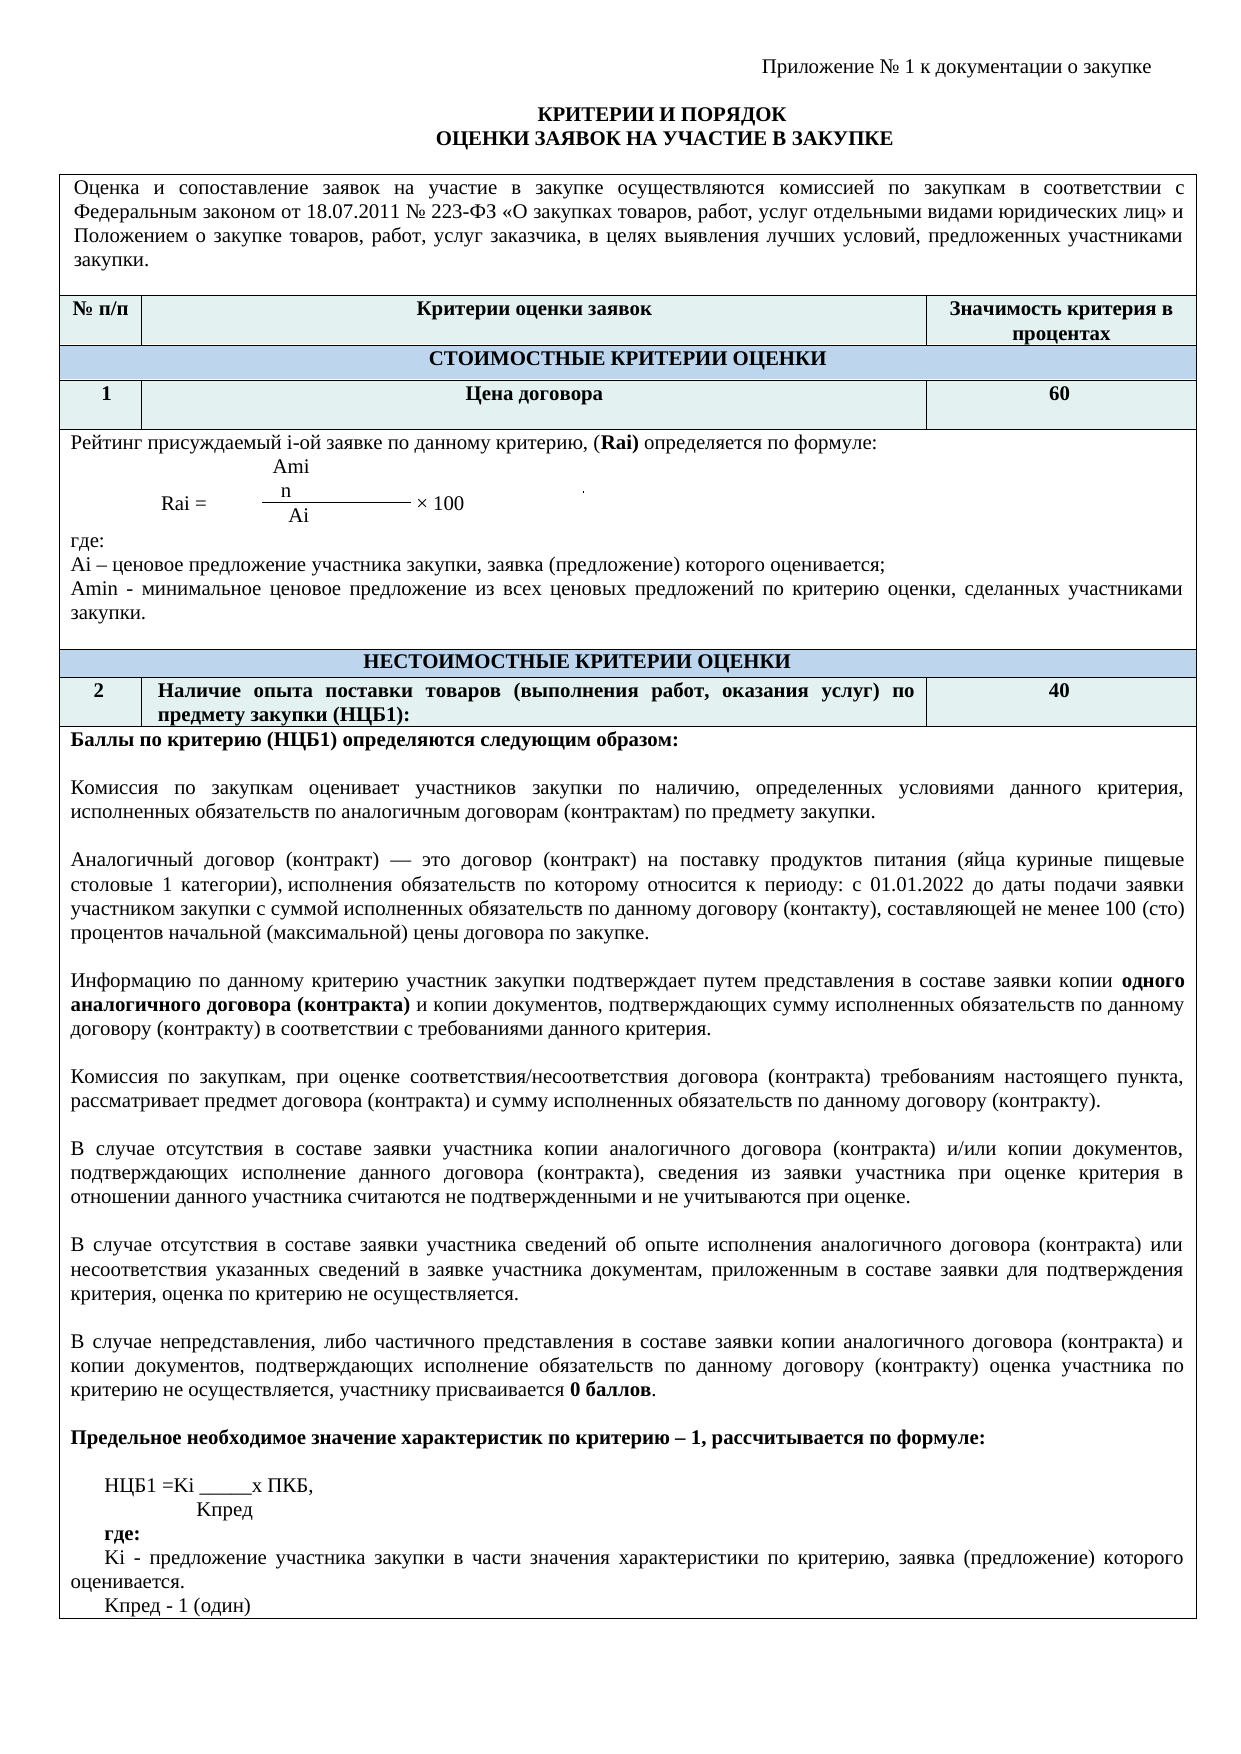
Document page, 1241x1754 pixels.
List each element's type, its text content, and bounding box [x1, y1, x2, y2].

table_cell 2 [60, 678, 141, 726]
table_cell Значимость критерия в процентах [927, 296, 1196, 344]
table_cell СТОИМОСТНЫЕ КРИТЕРИИ ОЦЕНКИ [60, 346, 1196, 379]
text КРИТЕРИИ И ПОРЯДОК ОЦЕНКИ ЗАЯВОК НА УЧАСТИЕ В ЗАКУПКЕ [177, 102, 1152, 150]
table_cell № п/п [60, 296, 141, 344]
table_cell Наличие опыта поставки товаров (выполнения работ, оказания услуг) по предмету закупки (НЦБ1): [142, 678, 926, 726]
table_cell Критерии оценки заявок [142, 296, 926, 344]
table_header Оценка и сопоставление заявок на участие в закупке осуществляются комиссией по закупкам в соответствии с Федеральным законом от 18.07.2011 № 223-ФЗ «О закупках товаров, работ, услуг отдельными видами юридических лиц» и Положением о закупке товаров, работ, услуг заказчика, в целях выявления лучших условий, предложенных участниками закупки. [60, 175, 1196, 295]
table_cell 1 [60, 381, 141, 429]
table_cell 60 [927, 381, 1196, 429]
table_cell 40 [927, 678, 1196, 726]
table_cell Рейтинг присуждаемый i-ой заявке по данному критерию, (Rai) определяется по формуле: где: Аi – ценовое предложение участника закупки, заявка (предложение) которого оценивается; Аmin - минимальное ценовое предложение из всех ценовых предложений по критерию оценки, сделанных участниками закупки. [60, 430, 1196, 648]
table_cell НЕСТОИМОСТНЫЕ КРИТЕРИИ ОЦЕНКИ [60, 650, 1196, 677]
text Приложение № 1 к документации о закупке [177, 54, 1152, 78]
table_cell Цена договора [142, 381, 926, 429]
